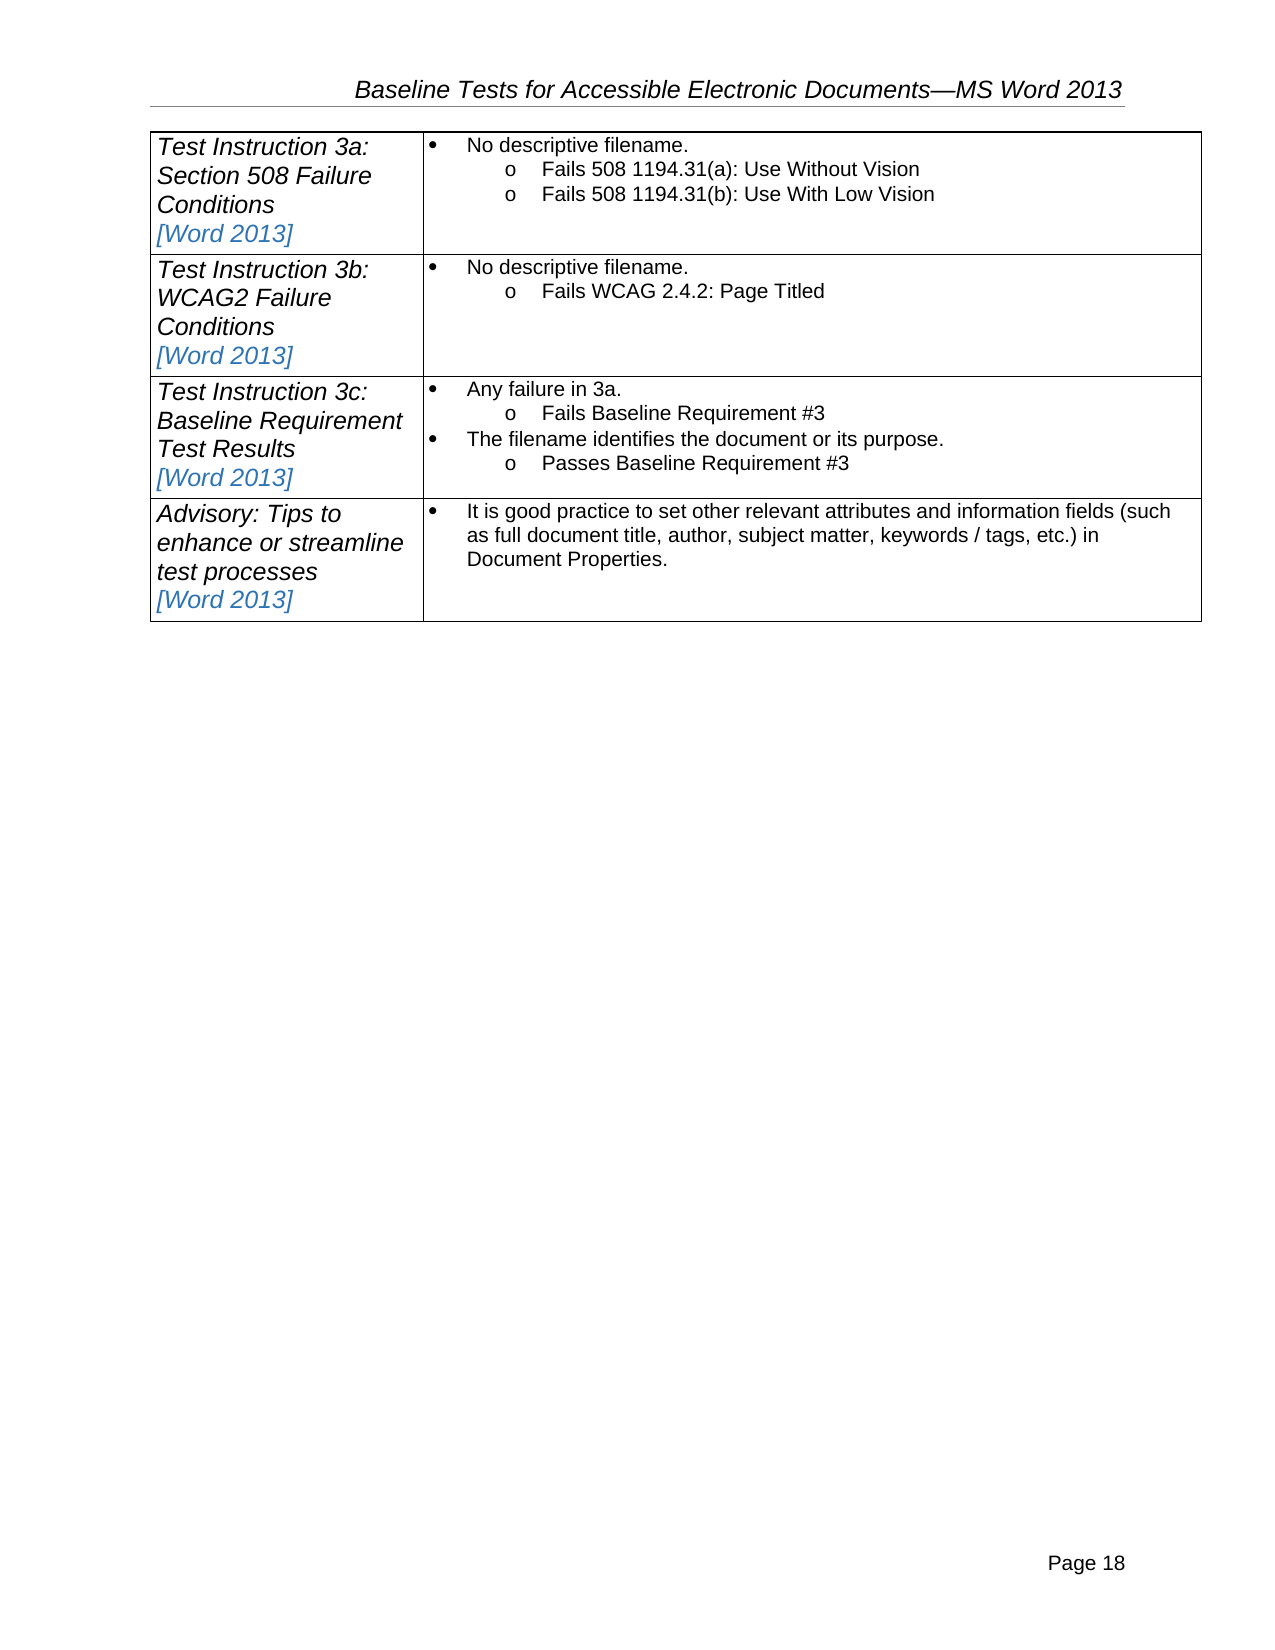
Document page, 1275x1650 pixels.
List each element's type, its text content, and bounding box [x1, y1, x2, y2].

table_cell Test Instruction 3a: Section 508 Failure Conditions [Word 2013] [151, 133, 423, 254]
table_cell Test Instruction 3b: WCAG2 Failure Conditions [Word 2013] [151, 255, 423, 376]
table_cell Any failure in 3a. Fails Baseline Requirement #3 The filename identifies the document or its purpose. Passes Baseline Requirement #3 [424, 377, 1201, 498]
table_cell No descriptive filename. Fails WCAG 2.4.2: Page Titled [424, 255, 1201, 376]
table_cell It is good practice to set other relevant attributes and information fields (such as full document title, author, subject matter, keywords / tags, etc.) in Document Properties. [424, 499, 1201, 621]
table_cell Advisory: Tips to enhance or streamline test processes [Word 2013] [151, 499, 423, 621]
table_cell No descriptive filename. Fails 508 1194.31(a): Use Without Vision Fails 508 1194.31(b): Use With Low Vision [424, 133, 1201, 254]
table_cell Test Instruction 3c: Baseline Requirement Test Results [Word 2013] [151, 377, 423, 498]
